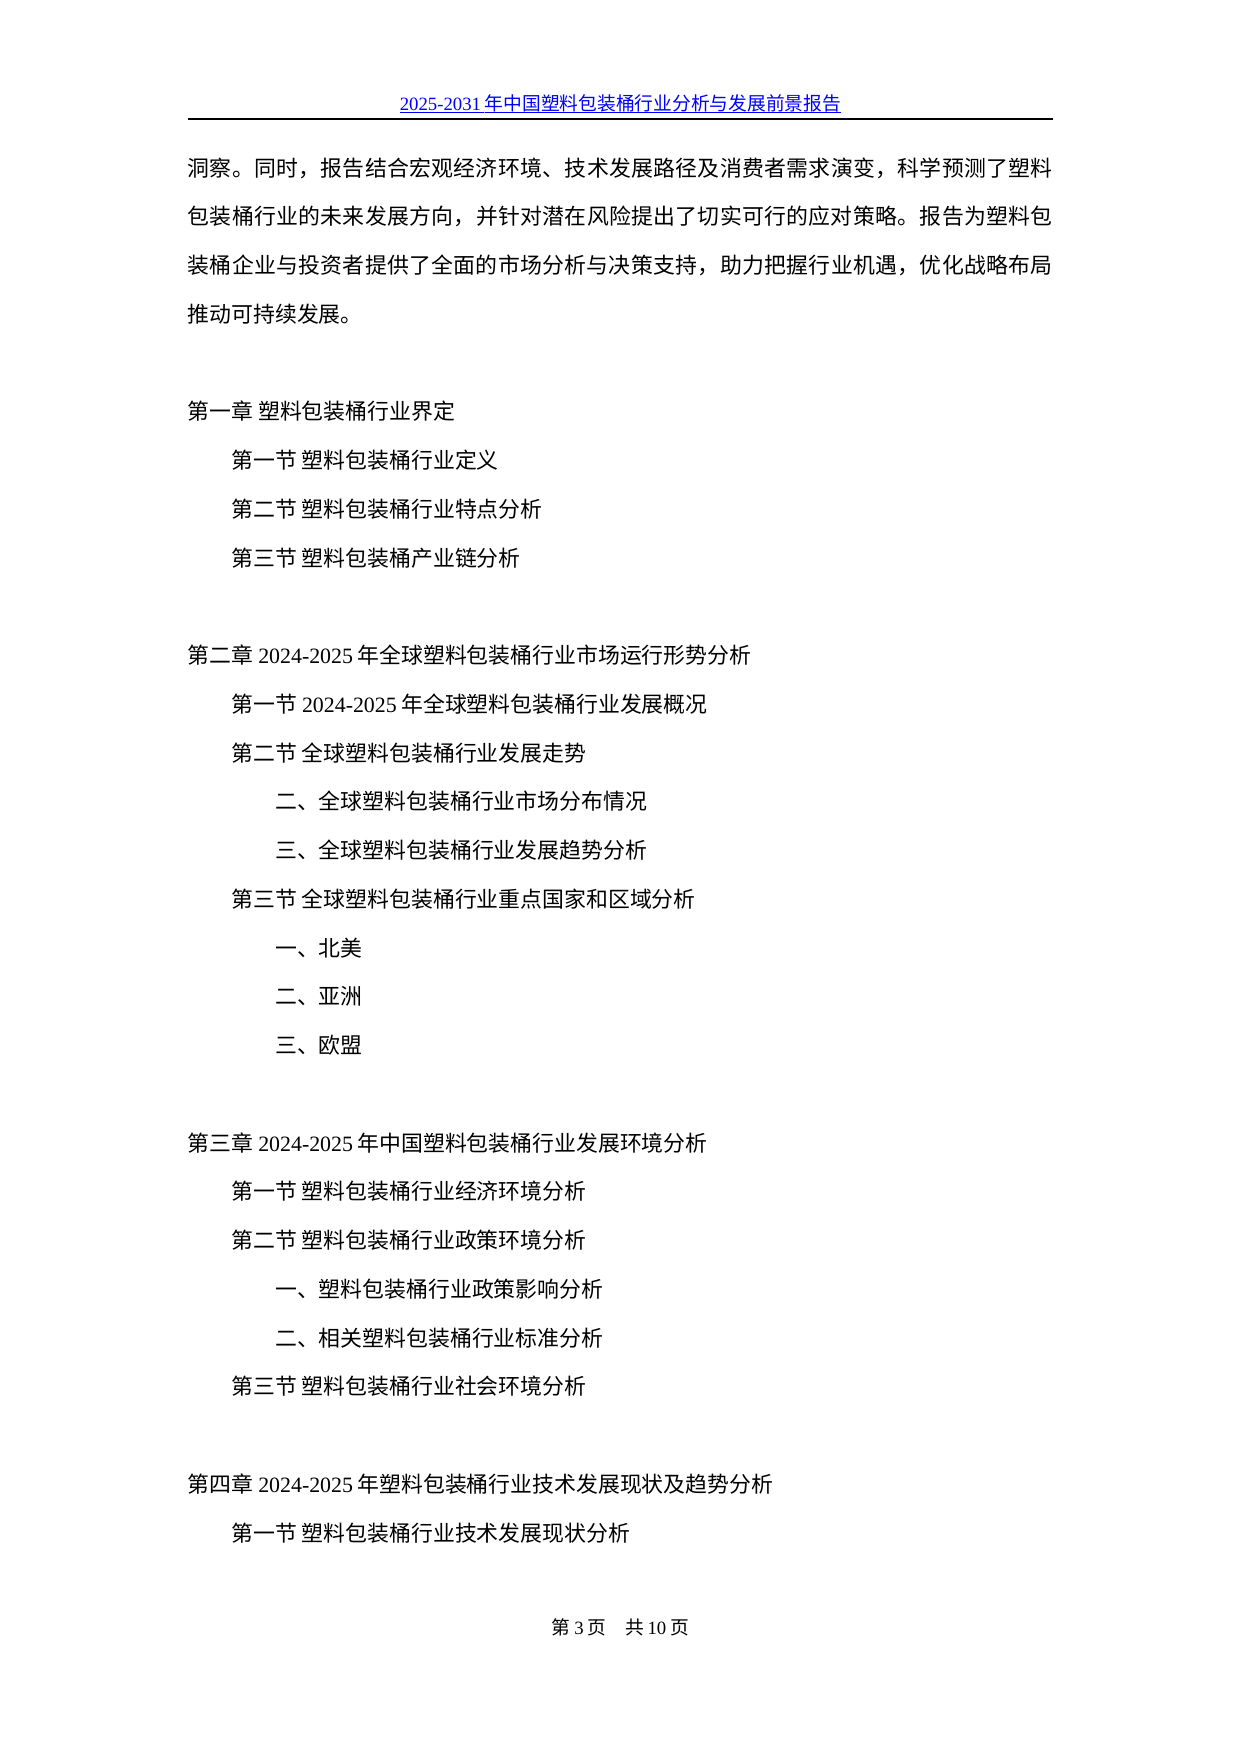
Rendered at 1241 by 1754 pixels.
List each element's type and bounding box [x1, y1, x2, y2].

text [187, 150, 1053, 1548]
